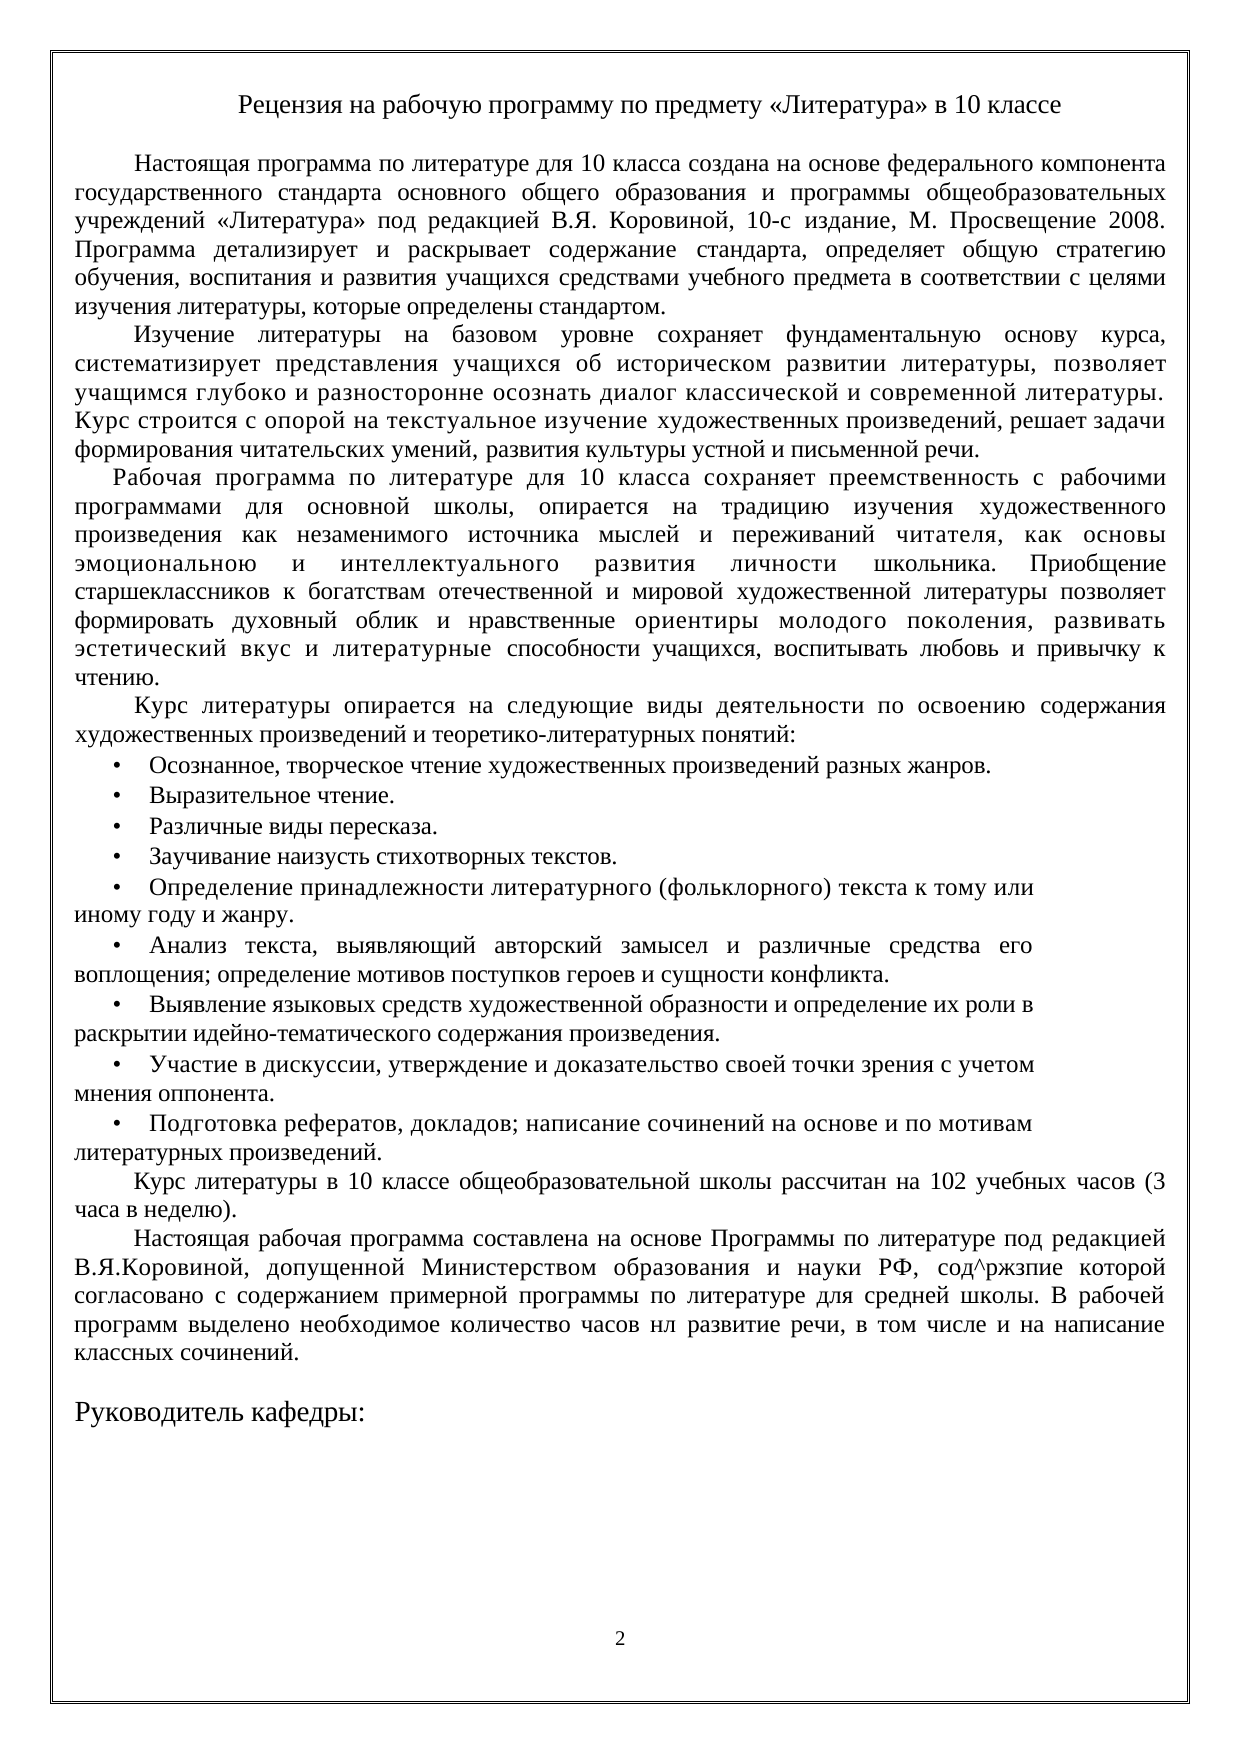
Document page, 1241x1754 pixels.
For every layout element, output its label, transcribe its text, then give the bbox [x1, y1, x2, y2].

list Выразительное чтение. [112, 779, 1166, 810]
text Настоящая рабочая программа составлена на основе Программы по литературе под редакцией В.Я.Коровиной, допущенной Министерством образования и науки РФ, сод^ржзпие которой согласовано с содержанием примерной программы по литературе для средней школы. В рабочей программ выделено необходимое количество часов нл развитие речи, в том числе и на написание классных сочинений. [74, 1224, 1166, 1367]
list Анализ текста, выявляющий авторский замысел и различные средства его воплощения; определение мотивов поступков героев и сущности конфликта. [74, 931, 1166, 989]
text Курс литературы опирается на следующие виды деятельности по освоению содержания художественных произведений и теоретико-литературных понятий: [75, 691, 1166, 748]
list Выявление языковых средств художественной образности и определение их роли в раскрытии идейно-тематического содержания произведения. [74, 990, 1166, 1048]
text Руководитель кафедры: [74, 1394, 1166, 1428]
text Настоящая программа по литературе для 10 класса создана на основе федерального компонента государственного стандарта основного общего образования и программы общеобразовательных учреждений «Литература» под редакцией В.Я. Коровиной, 10-с издание, М. Просвещение 2008. Программа детализирует и раскрывает содержание стандарта, определяет общую стратегию обучения, воспитания и развития учащихся средствами учебного предмета в соответствии с целями изучения литературы, которые определены стандартом. [74, 149, 1166, 320]
list Заучивание наизусть стихотворных текстов. [112, 840, 1166, 871]
text Курс литературы в 10 классе общеобразовательной школы рассчитан на 102 учебных часов (3 часа в неделю). [74, 1166, 1165, 1223]
list Различные виды пересказа. [112, 810, 1166, 840]
text Изучение литературы на базовом уровне сохраняет фундаментальную основу курса, систематизирует представления учащихся об историческом развитии литературы, позволяет учащимся глубоко и разносторонне осознать диалог классической и современной литературы. Курс строится с опорой на текстуальное изучение художественных произведений, решает задачи формирования читательских умений, развития культуры устной и письменной речи. [74, 320, 1166, 463]
list Участие в дискуссии, утверждение и доказательство своей точки зрения с учетом мнения оппонента. [74, 1049, 1166, 1107]
list Определение принадлежности литературного (фольклорного) текста к тому или иному году и жанру. [74, 873, 1166, 928]
text Рецензия на рабочую программу по предмету «Литература» в 10 классе [133, 89, 1166, 120]
list Осознанное, творческое чтение художественных произведений разных жанров. [112, 749, 1166, 779]
text Рабочая программа по литературе для 10 класса сохраняет преемственность с рабочими программами для основной школы, опирается на традицию изучения художественного произведения как незаменимого источника мыслей и переживаний читателя, как основы эмоциональною и интеллектуального развития личности школьника. Приобщение старшеклассников к богатствам отечественной и мировой художественной литературы позволяет формировать духовный облик и нравственные ориентиры молодого поколения, развивать эстетический вкус и литературные способности учащихся, воспитывать любовь и привычку к чтению. [74, 463, 1166, 691]
list Подготовка рефератов, докладов; написание сочинений на основе и по мотивам литературных произведений. [74, 1109, 1166, 1166]
